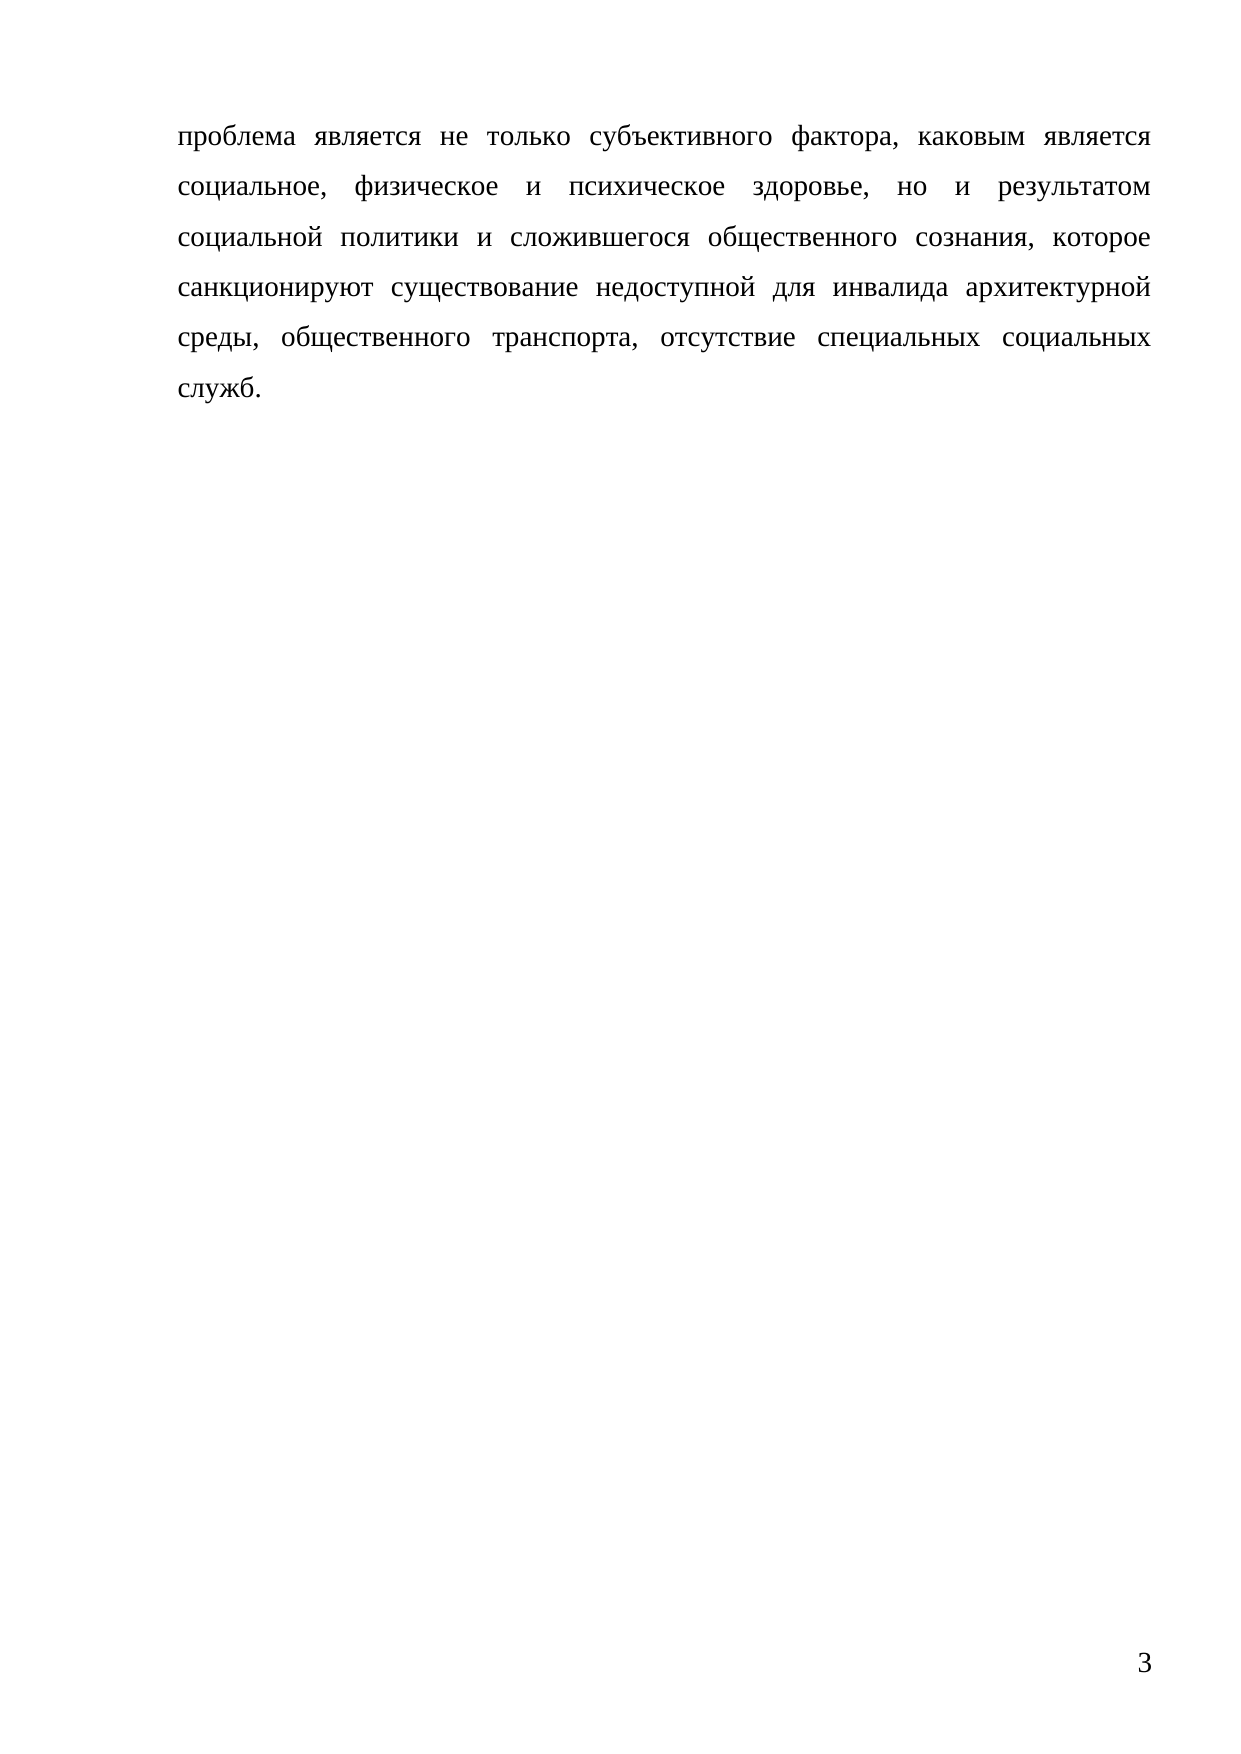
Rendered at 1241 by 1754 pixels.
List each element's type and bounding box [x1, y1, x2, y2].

text [177, 118, 1152, 403]
